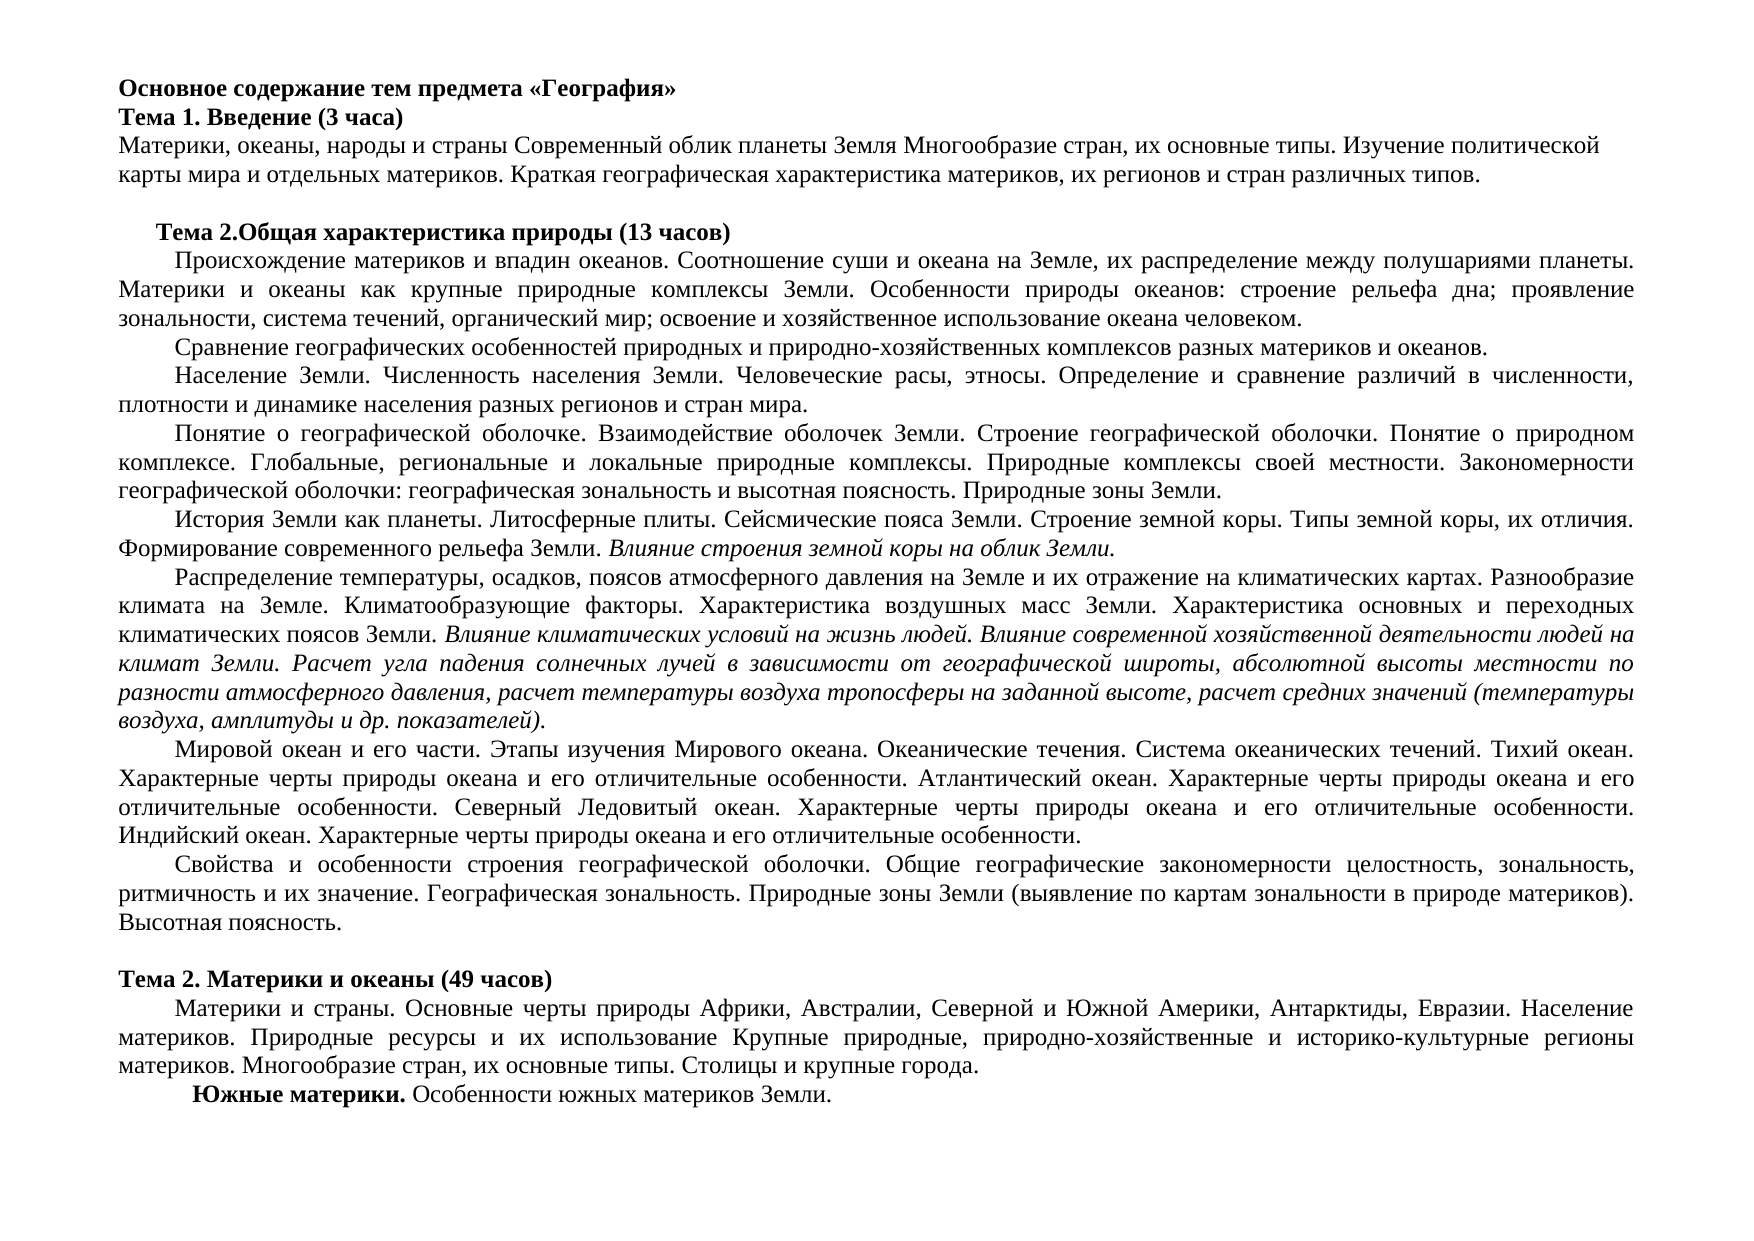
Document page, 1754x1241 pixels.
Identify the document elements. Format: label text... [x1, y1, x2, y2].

text Мировой океан и его части. Этапы изучения Мирового океана. Океанические течения. Система океанических течений. Тихий океан. Характерные черты природы океана и его отличительные особенности. Атлантический океан. Характерные черты природы океана и его отличительные особенности. Северный Ледовитый океан. Характерные черты природы океана и его отличительные особенности. Индийский океан. Характерные черты природы океана и его отличительные особенности. [118, 734, 1636, 849]
text Тема 2.Общая характеристика природы (13 часов) [156, 217, 1636, 246]
text Тема 1. Введение (3 часа) [118, 102, 1636, 131]
text Понятие о географической оболочке. Взаимодействие оболочек Земли. Строение географической оболочки. Понятие о природном комплексе. Глобальные, региональные и локальные природные комплексы. Природные комплексы своей местности. Закономерности географической оболочки: географическая зональность и высотная поясность. Природные зоны Земли. [118, 418, 1636, 504]
text Население Земли. Численность населения Земли. Человеческие расы, этносы. Определение и сравнение различий в численности, плотности и динамике населения разных регионов и стран мира. [118, 361, 1636, 418]
text История Земли как планеты. Литосферные плиты. Сейсмические пояса Земли. Строение земной коры. Типы земной коры, их отличия. Формирование современного рельефа Земли. Влияние строения земной коры на облик Земли. [118, 504, 1636, 562]
text Тема 2. Материки и океаны (49 часов) [118, 964, 1636, 993]
text Южные материки. Особенности южных материков Земли. [118, 1079, 1636, 1108]
text Распределение температуры, осадков, поясов атмосферного давления на Земле и их отражение на климатических картах. Разнообразие климата на Земле. Климатообразующие факторы. Характеристика воздушных масс Земли. Характеристика основных и переходных климатических поясов Земли. Влияние климатических условий на жизнь людей. Влияние современной хозяйственной деятельности людей на климат Земли. Расчет угла падения солнечных лучей в зависимости от географической широты, абсолютной высоты местности по разности атмосферного давления, расчет температуры воздуха тропосферы на заданной высоте, расчет средних значений (температуры воздуха, амплитуды и др. показателей). [118, 562, 1636, 734]
text Основное содержание тем предмета «География» [118, 73, 1636, 102]
text Происхождение материков и впадин океанов. Соотношение суши и океана на Земле, их распределение между полушариями планеты. Материки и океаны как крупные природные комплексы Земли. Особенности природы океанов: строение рельефа дна; проявление зональности, система течений, органический мир; освоение и хозяйственное использование океана человеком. [118, 246, 1636, 332]
text Свойства и особенности строения географической оболочки. Общие географические закономерности целостность, зональность, ритмичность и их значение. Географическая зональность. Природные зоны Земли (выявление по картам зональности в природе материков). Высотная поясность. [118, 849, 1636, 936]
text Материки и страны. Основные черты природы Африки, Австралии, Северной и Южной Америки, Антарктиды, Евразии. Население материков. Природные ресурсы и их использование Крупные природные, природно-хозяйственные и историко-культурные регионы материков. Многообразие стран, их основные типы. Столицы и крупные города. [118, 993, 1636, 1079]
text Материки, океаны, народы и страны Современный облик планеты Земля Многообразие стран, их основные типы. Изучение политической карты мира и отдельных материков. Краткая географическая характеристика материков, их регионов и стран различных типов. [118, 131, 1636, 188]
text Сравнение географических особенностей природных и природно-хозяйственных комплексов разных материков и океанов. [118, 332, 1636, 361]
